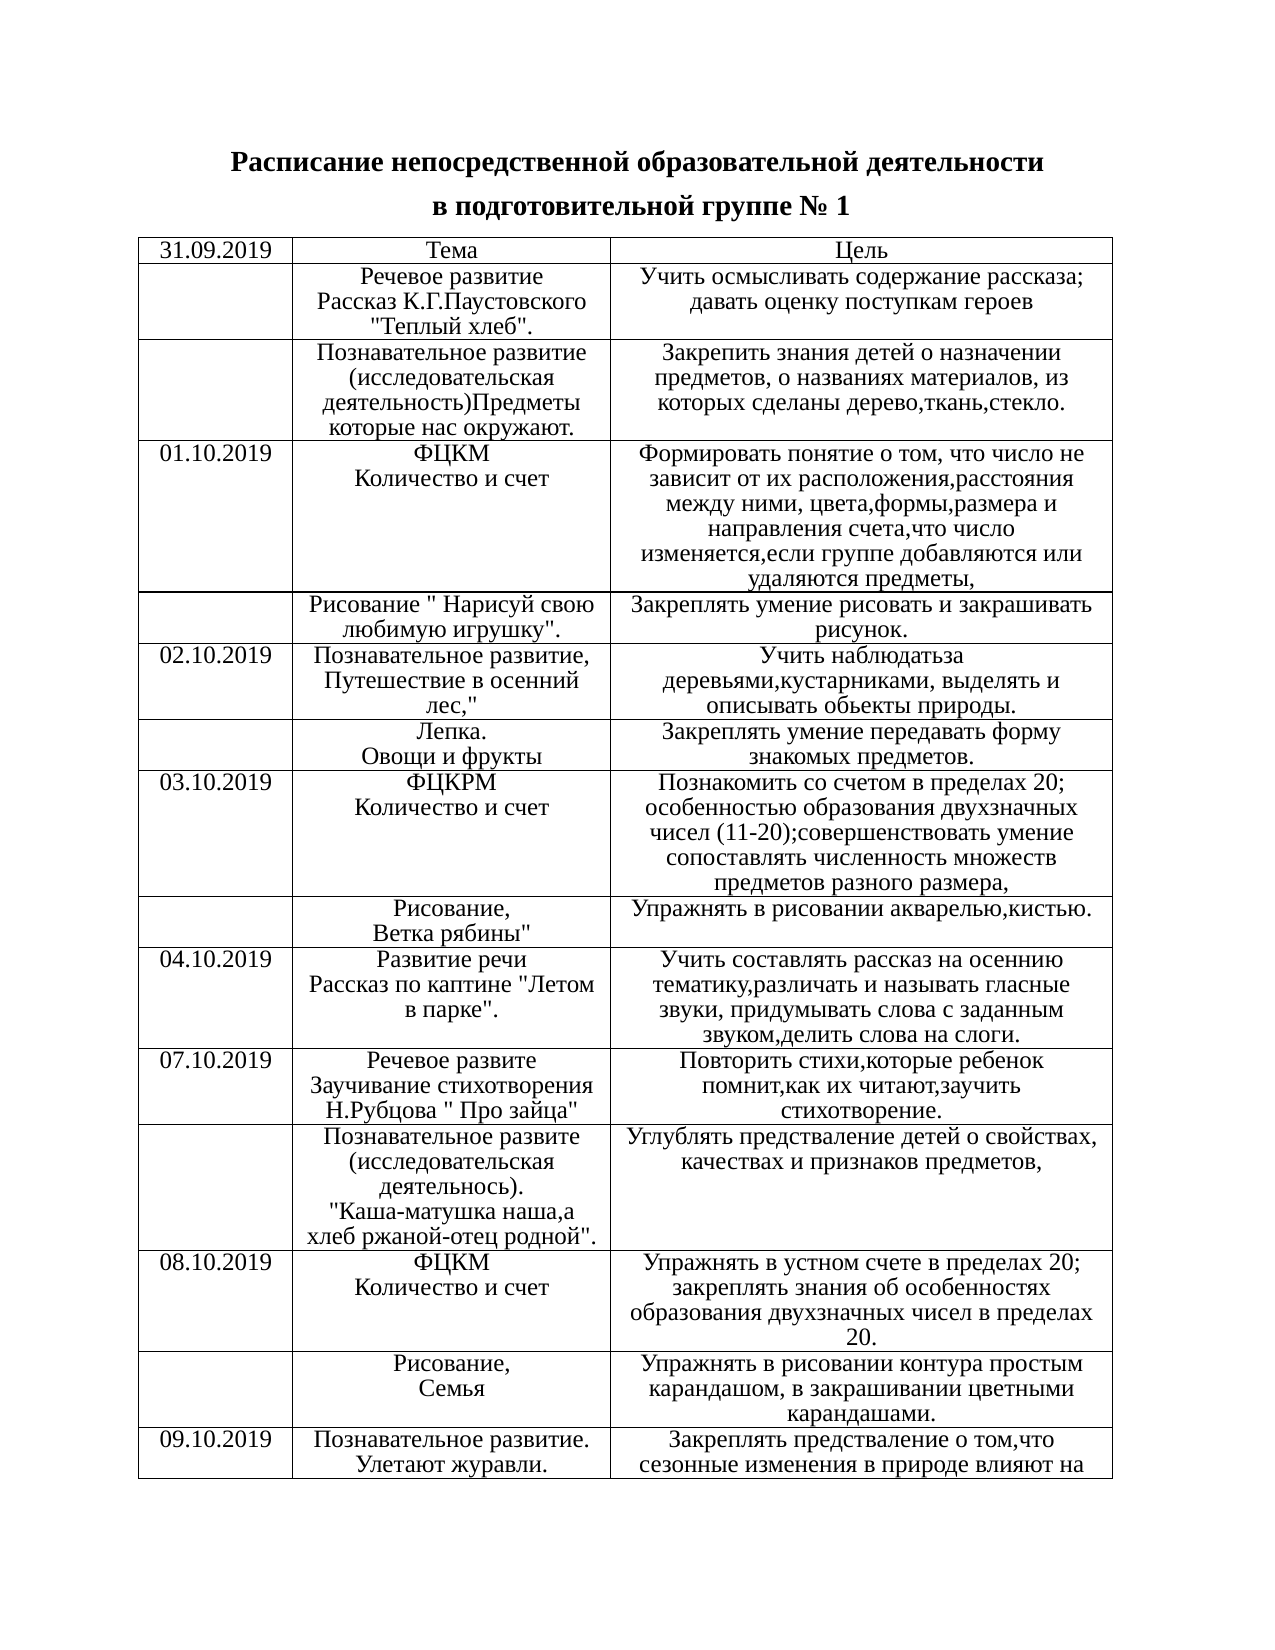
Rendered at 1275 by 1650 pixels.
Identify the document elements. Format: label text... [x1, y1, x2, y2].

table_cell Познавательное развитие, Путешествие в осенний лес," [293, 644, 610, 718]
table_cell Рисование, Ветка рябины" [293, 897, 610, 947]
table_cell [139, 897, 292, 947]
table_cell Речевое развитие Рассказ К.Г.Паустовского "Теплый хлеб". [293, 264, 610, 339]
table_cell Рисование " Нарисуй свою любимую игрушку". [293, 593, 610, 642]
table_cell Учить составлять рассказ на осеннию тематику,различать и называть гласные звуки, придумывать слова с заданным звуком,делить слова на слоги. [611, 948, 1112, 1048]
table_cell Лепка. Овощи и фрукты [293, 720, 610, 769]
table_cell Формировать понятие о том, что число не зависит от их расположения,расстояния между ними, цвета,формы,размера и направления счета,что число изменяется,если группе добавляются или удаляются предметы, [611, 441, 1112, 591]
text в подготовительной группе № 1 [150, 194, 1125, 221]
table_cell Упражнять в рисовании контура простым карандашом, в закрашивании цветными карандашами. [611, 1352, 1112, 1427]
table_cell Познавательное развите (исследовательская деятельнось). "Каша-матушка наша,а хлеб ржаной-отец родной". [293, 1125, 610, 1250]
table_cell Рисование, Семья [293, 1352, 610, 1427]
text Расписание непосредственной образовательной деятельности [150, 150, 1125, 177]
table_cell [139, 1352, 292, 1427]
table_cell ФЦКРМ Количество и счет [293, 771, 610, 896]
table_cell Закреплять умение передавать форму знакомых предметов. [611, 720, 1112, 769]
table_cell Повторить стихи,которые ребенок помнит,как их читают,заучить стихотворение. [611, 1049, 1112, 1124]
table_cell Упражнять в рисовании акварелью,кистью. [611, 897, 1112, 947]
table_cell 01.10.2019 [139, 441, 292, 591]
table_cell [139, 264, 292, 339]
table_cell [139, 593, 292, 642]
table_cell 07.10.2019 [139, 1049, 292, 1124]
table_cell Закрепить знания детей о назначении предметов, о названиях материалов, из которых сделаны дерево,ткань,стекло. [611, 340, 1112, 440]
table_cell 04.10.2019 [139, 948, 292, 1048]
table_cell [611, 1428, 1112, 1478]
table_cell [139, 720, 292, 769]
table_header Тема [293, 238, 610, 263]
table_cell ФЦКМ Количество и счет [293, 441, 610, 591]
table_cell Учить осмысливать содержание рассказа; давать оценку поступкам героев [611, 264, 1112, 339]
table_cell Познакомить со счетом в пределах 20; особенностью образования двухзначных чисел (11-20);совершенствовать умение сопоставлять численность множеств предметов разного размера, [611, 771, 1112, 896]
table_cell [139, 1125, 292, 1250]
table_cell Углублять предстваление детей о свойствах, качествах и признаков предметов, [611, 1125, 1112, 1250]
table_cell Развитие речи Рассказ по каптине "Летом в парке". [293, 948, 610, 1048]
table_cell ФЦКМ Количество и счет [293, 1251, 610, 1351]
table_header 31.09.2019 [139, 238, 292, 263]
table_cell Упражнять в устном счете в пределах 20; закреплять знания об особенностях образования двухзначных чисел в пределах 20. [611, 1251, 1112, 1351]
table_cell 09.10.2019 [139, 1428, 292, 1478]
table_cell 03.10.2019 [139, 771, 292, 896]
table_header Цель [611, 238, 1112, 263]
table_cell Познавательное развитие (исследовательская деятельность)Предметы которые нас окружают. [293, 340, 610, 440]
table_cell Закреплять умение рисовать и закрашивать рисунок. [611, 593, 1112, 642]
table_cell 08.10.2019 [139, 1251, 292, 1351]
table_cell [139, 340, 292, 440]
table_cell 02.10.2019 [139, 644, 292, 718]
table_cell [293, 1428, 610, 1478]
table_cell Речевое развите Заучивание стихотворения Н.Рубцова " Про зайца" [293, 1049, 610, 1124]
table_cell Учить наблюдатьза деревьями,кустарниками, выделять и описывать обьекты природы. [611, 644, 1112, 718]
